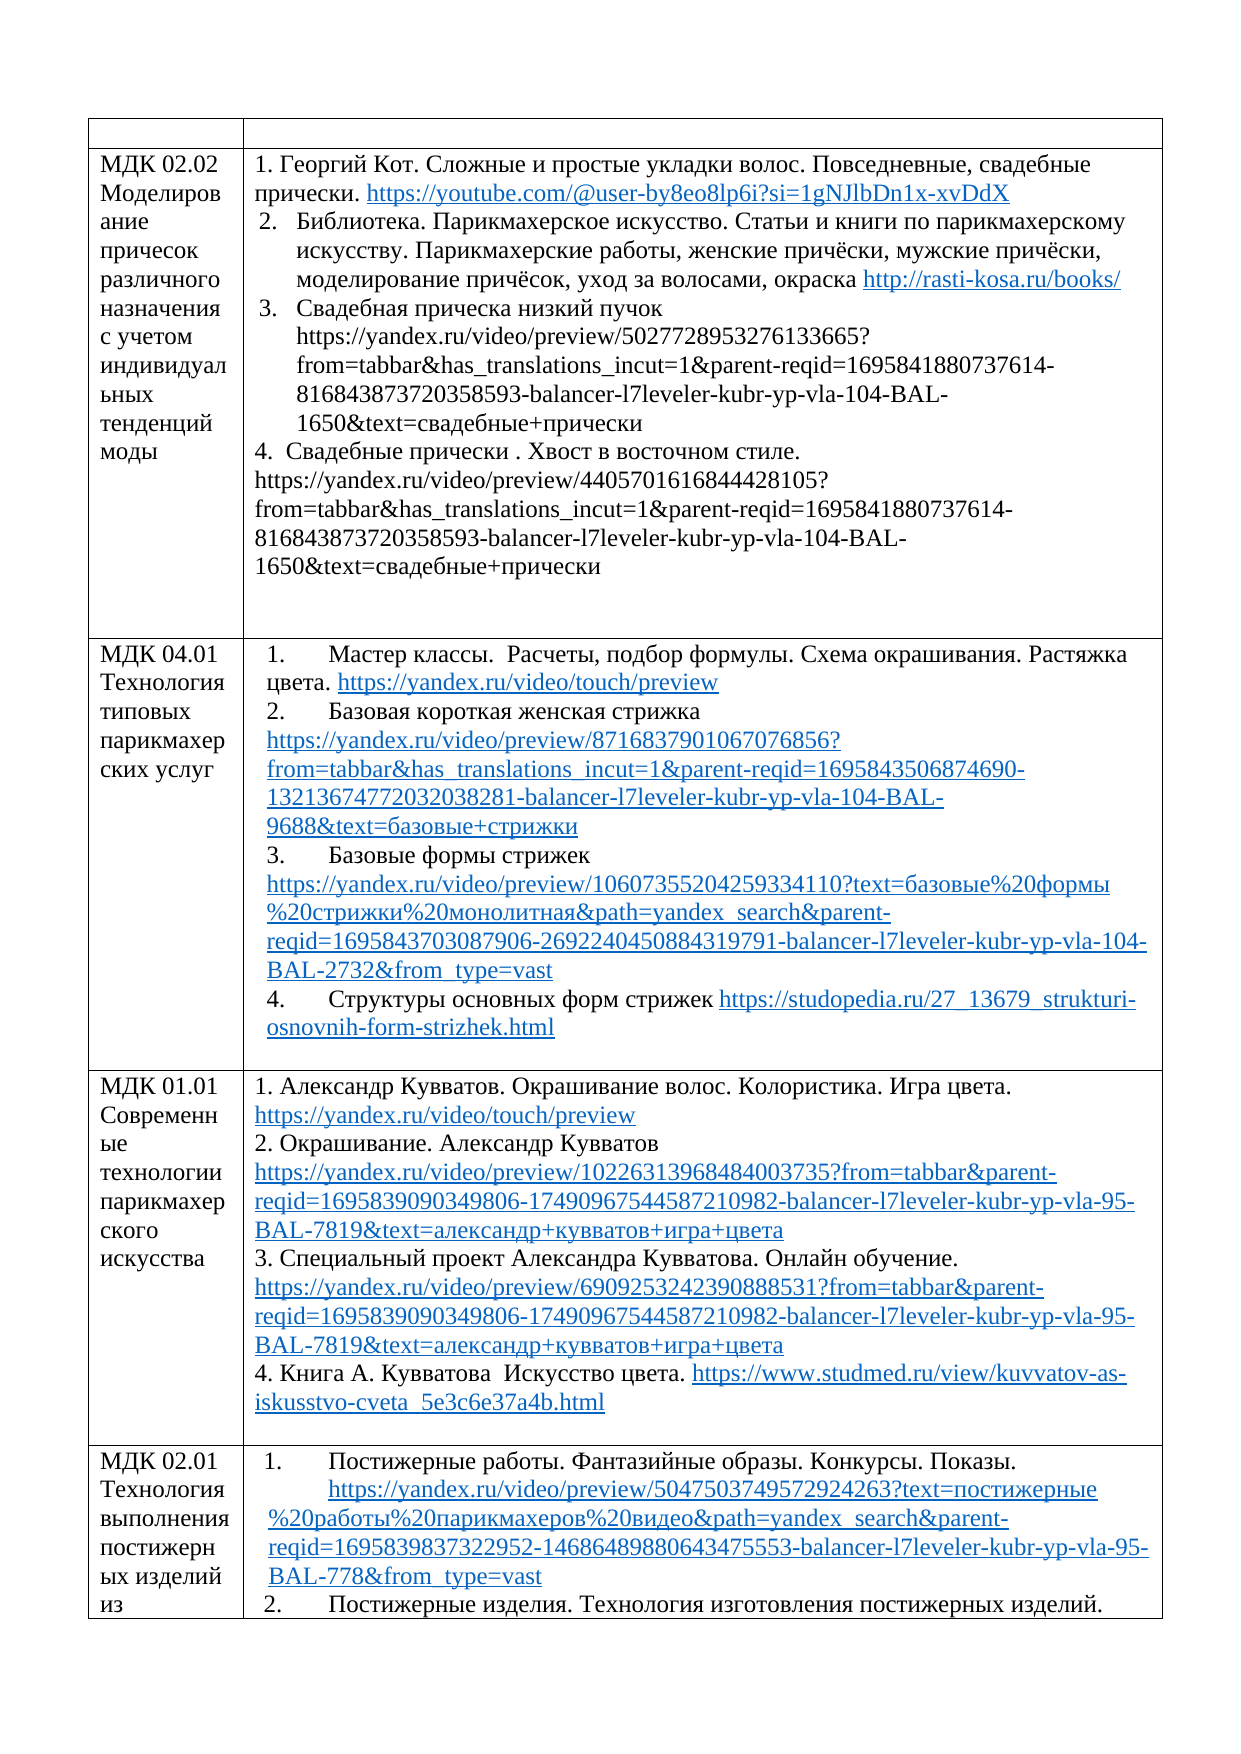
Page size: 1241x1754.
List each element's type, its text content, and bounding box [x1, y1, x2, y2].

table_cell Мастер классы. Расчеты, подбор формулы. Схема окрашивания. Растяжка цвета. https://yandex.ru/video/touch/preview Базовая короткая женская стрижка https://yandex.ru/video/preview/8716837901067076856?from=tabbar&has_translations_incut=1&parent-reqid=1695843506874690-13213674772032038281-balancer-l7leveler-kubr-yp-vla-104-BAL-9688&text=базовые+стрижки Базовые формы стрижек https://yandex.ru/video/preview/10607355204259334110?text=базовые%20формы%20стрижки%20монолитная&path=yandex_search&parent-reqid=1695843703087906-2692240450884319791-balancer-l7leveler-kubr-yp-vla-104-BAL-2732&from_type=vast Структуры основных форм стрижек https://studopedia.ru/27_13679_strukturi-osnovnih-form-strizhek.html [244, 639, 1162, 1070]
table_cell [89, 119, 243, 148]
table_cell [244, 119, 1162, 148]
table_cell МДК 04.01 Технология типовых парикмахерских услуг [89, 639, 243, 1070]
table_cell МДК 01.01 Современные технологии парикмахерского искусства [89, 1071, 243, 1445]
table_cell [244, 1446, 1162, 1618]
table_cell МДК 02.02 Моделирование причесок различного назначения с учетом индивидуальных тенденций моды [89, 149, 243, 638]
table_cell 1. Александр Кувватов. Окрашивание волос. Колористика. Игра цвета. https://yandex.ru/video/touch/preview 2. Окрашивание. Александр Кувватов https://yandex.ru/video/preview/10226313968484003735?from=tabbar&parent-reqid=1695839090349806-17490967544587210982-balancer-l7leveler-kubr-yp-vla-95-BAL-7819&text=александр+кувватов+игра+цвета 3. Специальный проект Александра Кувватова. Онлайн обучение. https://yandex.ru/video/preview/6909253242390888531?from=tabbar&parent-reqid=1695839090349806-17490967544587210982-balancer-l7leveler-kubr-yp-vla-95-BAL-7819&text=александр+кувватов+игра+цвета 4. Книга А. Кувватова Искусство цвета. https://www.studmed.ru/view/kuvvatov-as-iskusstvo-cveta_5e3c6e37a4b.html [244, 1071, 1162, 1445]
table_cell 1. Георгий Кот. Сложные и простые укладки волос. Повседневные, свадебные прически. https://youtube.com/@user-by8eo8lp6i?si=1gNJlbDn1x-xvDdX Библиотека. Парикмахерское искусство. Статьи и книги по парикмахерскому искусству. Парикмахерские работы, женские причёски, мужские причёски, моделирование причёсок, уход за волосами, окраска http://rasti-kosa.ru/books/ Свадебная прическа низкий пучок https://yandex.ru/video/preview/5027728953276133665?from=tabbar&has_translations_incut=1&parent-reqid=1695841880737614-816843873720358593-balancer-l7leveler-kubr-yp-vla-104-BAL-1650&text=свадебные+прически 4. Свадебные прически . Хвост в восточном стиле. https://yandex.ru/video/preview/4405701616844428105?from=tabbar&has_translations_incut=1&parent-reqid=1695841880737614-816843873720358593-balancer-l7leveler-kubr-yp-vla-104-BAL-1650&text=свадебные+прически [244, 149, 1162, 638]
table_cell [89, 1446, 243, 1618]
